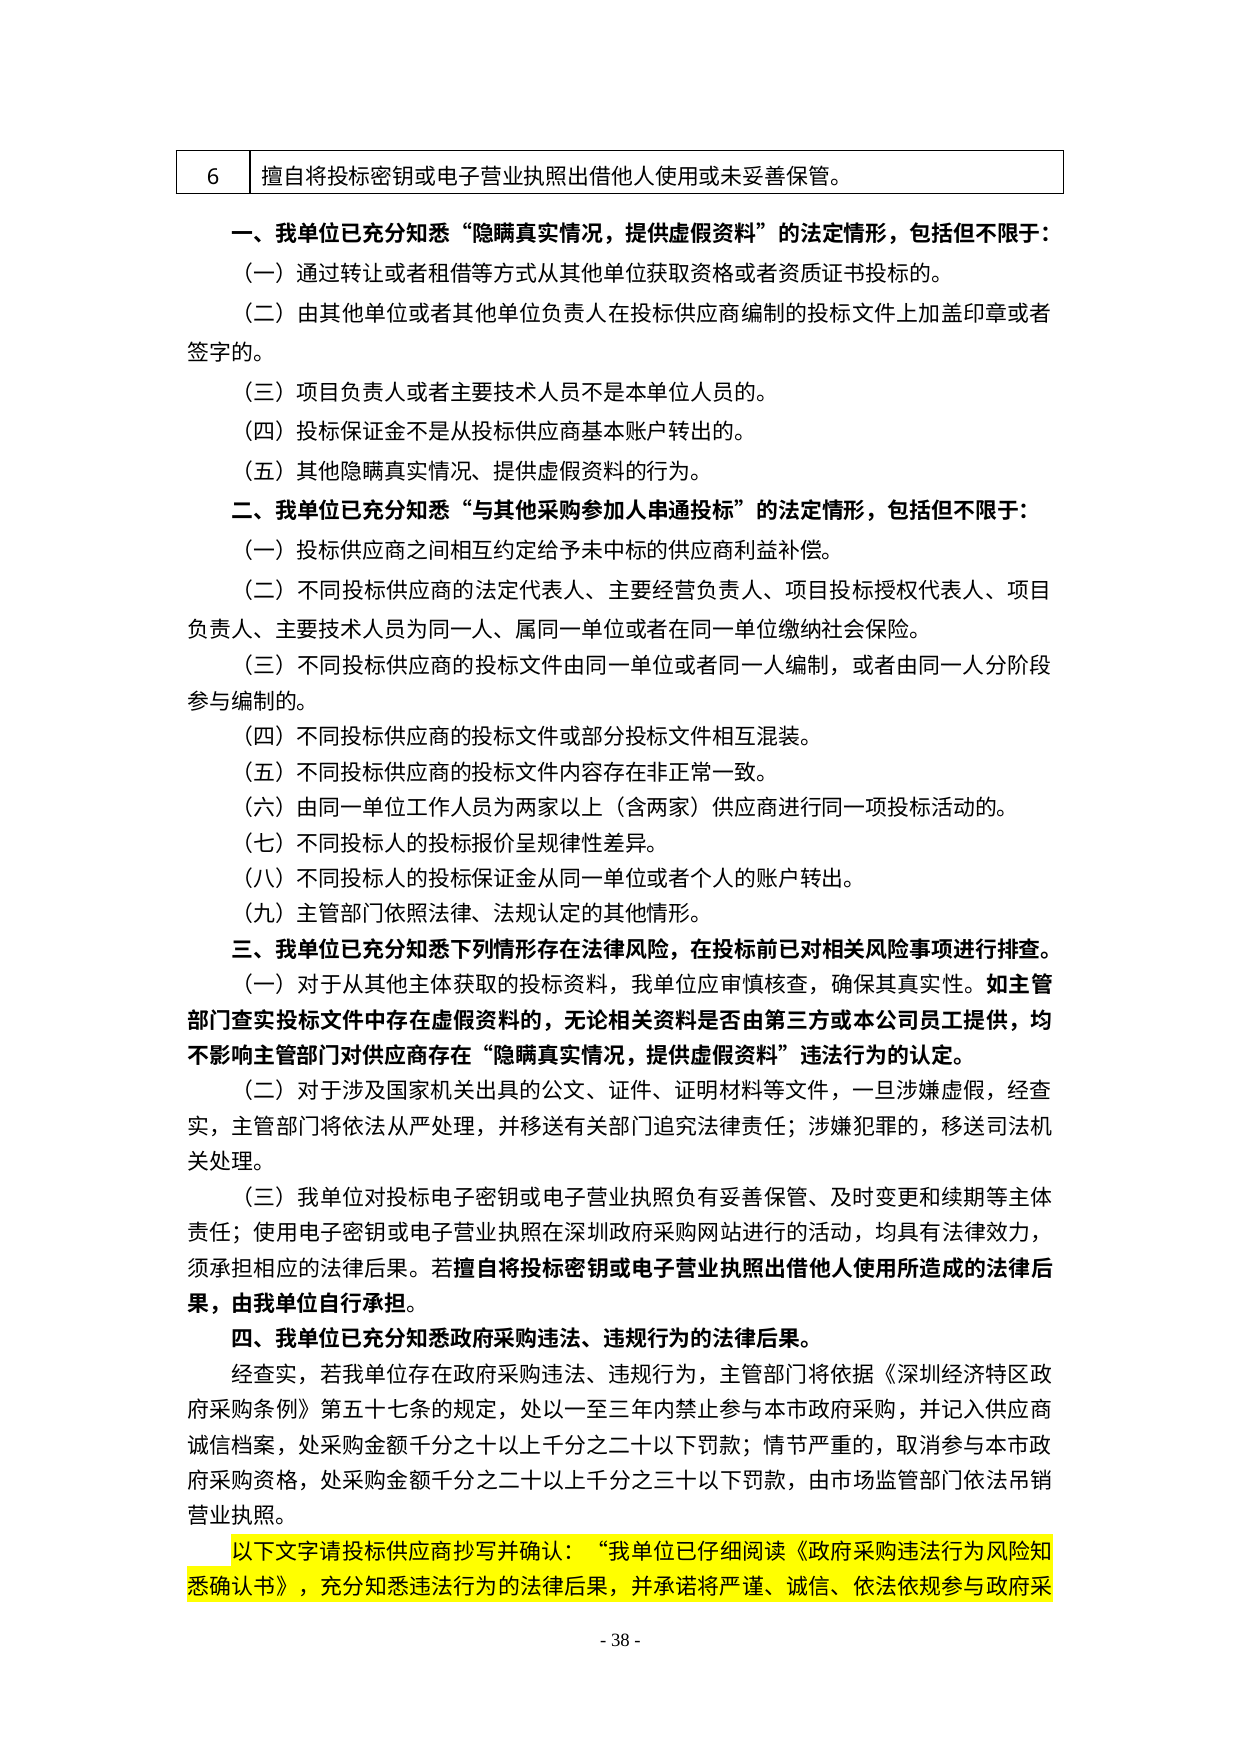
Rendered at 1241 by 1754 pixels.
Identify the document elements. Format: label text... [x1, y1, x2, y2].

text （五）其他隐瞒真实情况、提供虚假资料的行为。 [187, 448, 1053, 487]
text 四、我单位已充分知悉政府采购违法、违规行为的法律后果。 [187, 1318, 1053, 1354]
text 经查实，若我单位存在政府采购违法、违规行为，主管部门将依据《深圳经济特区政府采购条例》第五十七条的规定，处以一至三年内禁止参与本市政府采购，并记入供应商诚信档案，处采购金额千分之十以上千分之二十以下罚款；情节严重的，取消参与本市政府采购资格，处采购金额千分之二十以上千分之三十以下罚款，由市场监管部门依法吊销营业执照。 [187, 1354, 1053, 1531]
text （七）不同投标人的投标报价呈规律性差异。 [187, 823, 1053, 858]
table_cell 擅自将投标密钥或电子营业执照出借他人使用或未妥善保管。 [251, 151, 1063, 193]
text （三）项目负责人或者主要技术人员不是本单位人员的。 [187, 368, 1053, 408]
table_cell 6 [177, 151, 249, 193]
text 以下文字请投标供应商抄写并确认：“我单位已仔细阅读《政府采购违法行为风险知悉确认书》，充分知悉违法行为的法律后果，并承诺将严谨、诚信、依法依规参与政府采购活动”。 [187, 1531, 1053, 1566]
text 三、我单位已充分知悉下列情形存在法律风险，在投标前已对相关风险事项进行排查。 [187, 929, 1053, 964]
text （二）由其他单位或者其他单位负责人在投标供应商编制的投标文件上加盖印章或者签字的。 [187, 289, 1053, 368]
text 一、我单位已充分知悉“隐瞒真实情况，提供虚假资料”的法定情形，包括但不限于： [187, 210, 1053, 250]
text （六）由同一单位工作人员为两家以上（含两家）供应商进行同一项投标活动的。 [187, 787, 1053, 823]
text （一）对于从其他主体获取的投标资料，我单位应审慎核查，确保其真实性。如主管部门查实投标文件中存在虚假资料的，无论相关资料是否由第三方或本公司员工提供，均不影响主管部门对供应商存在“隐瞒真实情况，提供虚假资料”违法行为的认定。 [187, 964, 1053, 1071]
text （三）不同投标供应商的投标文件由同一单位或者同一人编制，或者由同一人分阶段参与编制的。 [187, 646, 1053, 716]
text （八）不同投标人的投标保证金从同一单位或者个人的账户转出。 [187, 858, 1053, 893]
text （一）通过转让或者租借等方式从其他单位获取资格或者资质证书投标的。 [187, 250, 1053, 289]
text （三）我单位对投标电子密钥或电子营业执照负有妥善保管、及时变更和续期等主体责任；使用电子密钥或电子营业执照在深圳政府采购网站进行的活动，均具有法律效力，须承担相应的法律后果。若擅自将投标密钥或电子营业执照出借他人使用所造成的法律后果，由我单位自行承担。 [187, 1177, 1053, 1318]
text （五）不同投标供应商的投标文件内容存在非正常一致。 [187, 752, 1053, 787]
text 二、我单位已充分知悉“与其他采购参加人串通投标”的法定情形，包括但不限于： [187, 487, 1053, 527]
text （九）主管部门依照法律、法规认定的其他情形。 [187, 893, 1053, 929]
text （一）投标供应商之间相互约定给予未中标的供应商利益补偿。 [187, 527, 1053, 566]
text （二）对于涉及国家机关出具的公文、证件、证明材料等文件，一旦涉嫌虚假，经查实，主管部门将依法从严处理，并移送有关部门追究法律责任；涉嫌犯罪的，移送司法机关处理。 [187, 1071, 1053, 1177]
text （四）投标保证金不是从投标供应商基本账户转出的。 [187, 408, 1053, 448]
text （二）不同投标供应商的法定代表人、主要经营负责人、项目投标授权代表人、项目负责人、主要技术人员为同一人、属同一单位或者在同一单位缴纳社会保险。 [187, 566, 1053, 646]
text （四）不同投标供应商的投标文件或部分投标文件相互混装。 [187, 716, 1053, 752]
